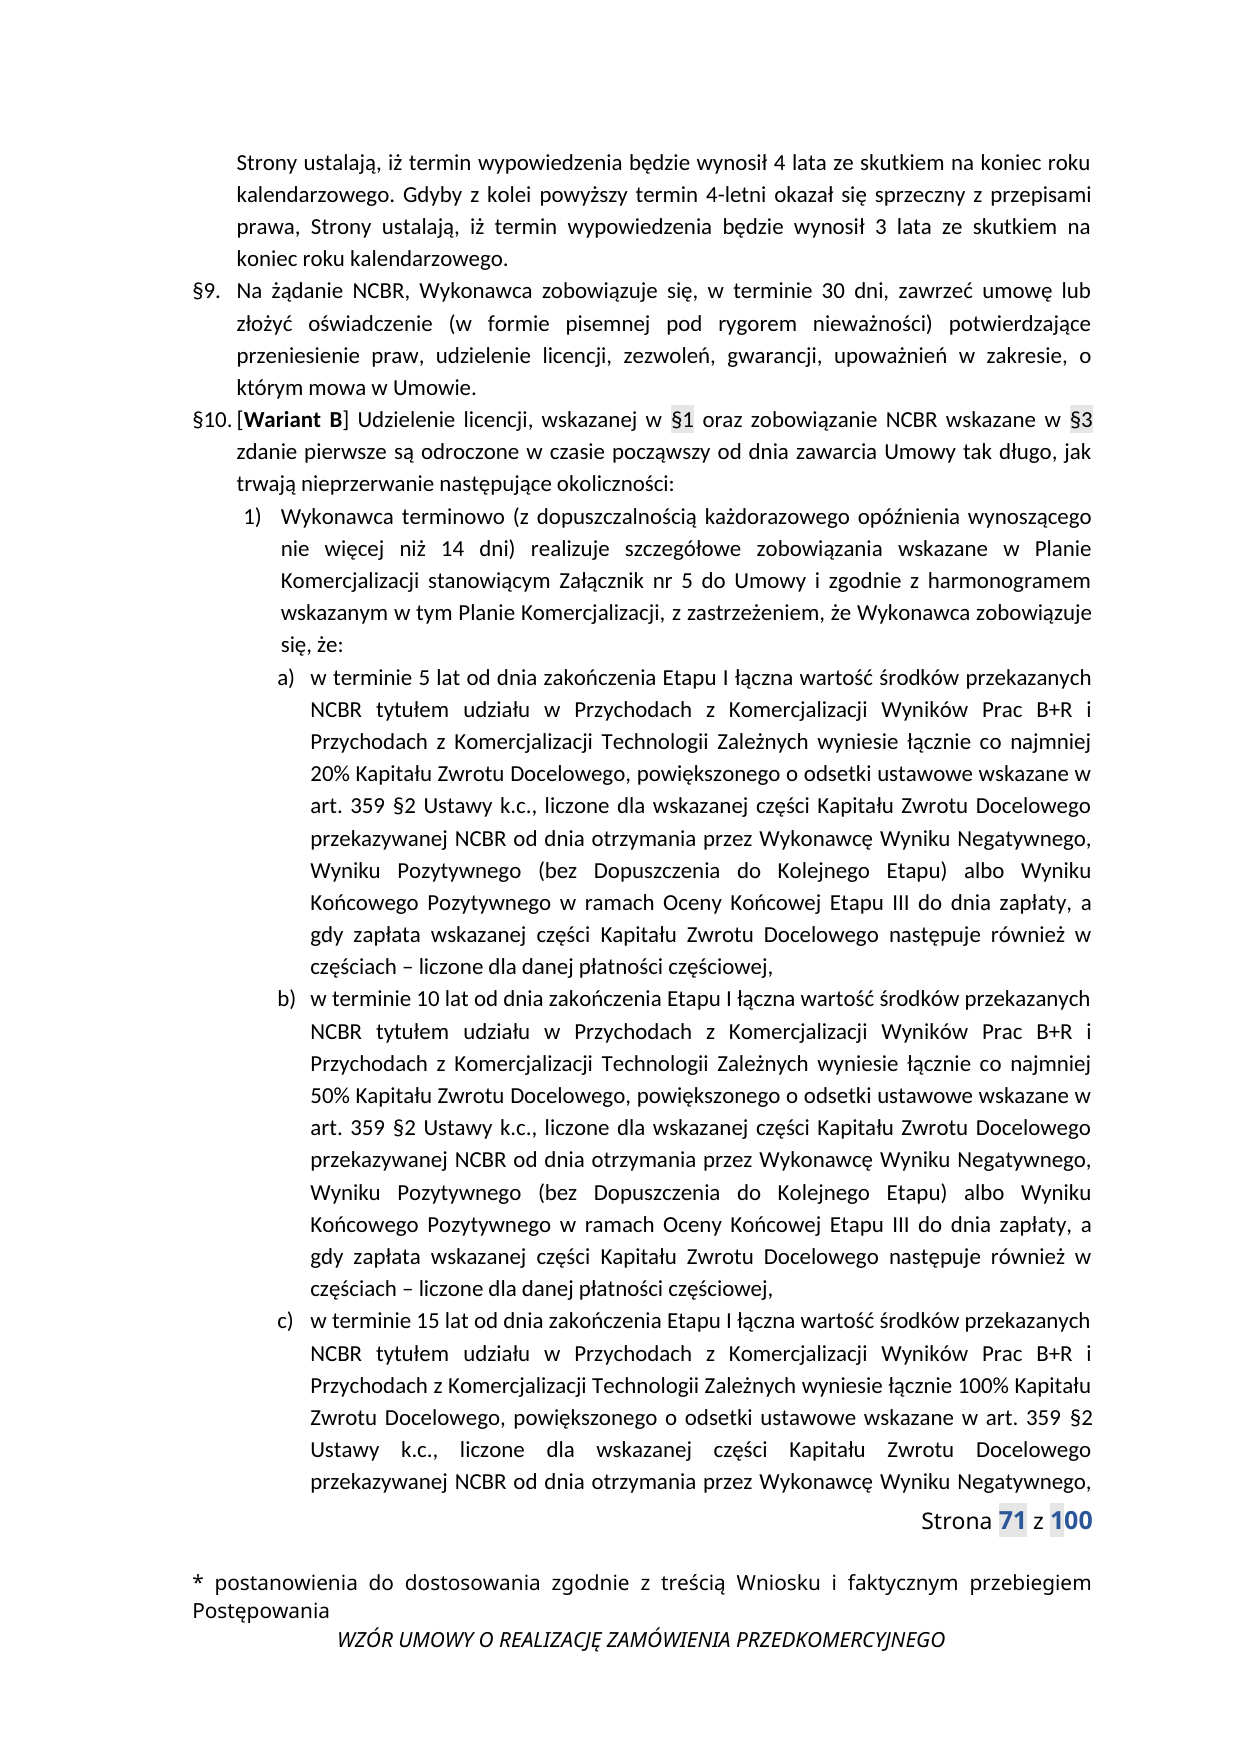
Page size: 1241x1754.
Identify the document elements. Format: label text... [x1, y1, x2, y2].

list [277, 1306, 1093, 1495]
list w terminie 10 lat od dnia zakończenia Etapu I łączna wartość środków przekazanych NCBR tytułem udziału w Przychodach z Komercjalizacji Wyników Prac B+R i Przychodach z Komercjalizacji Technologii Zależnych wyniesie łącznie co najmniej 50% Kapitału Zwrotu Docelowego, powiększonego o odsetki ustawowe wskazane w art. 359 §2 Ustawy k.c., liczone dla wskazanej części Kapitału Zwrotu Docelowego przekazywanej NCBR od dnia otrzymania przez Wykonawcę Wyniku Negatywnego, Wyniku Pozytywnego (bez Dopuszczenia do Kolejnego Etapu) albo Wyniku Końcowego Pozytywnego w ramach Oceny Końcowej Etapu III do dnia zapłaty, a gdy zapłata wskazanej części Kapitału Zwrotu Docelowego następuje również w częściach – liczone dla danej płatności częściowej, [277, 984, 1093, 1302]
list [Wariant B] Udzielenie licencji, wskazanej w §1 oraz zobowiązanie NCBR wskazane w §3 zdanie pierwsze są odroczone w czasie począwszy od dnia zawarcia Umowy tak długo, jak trwają nieprzerwanie następujące okoliczności: [192, 405, 1093, 498]
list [192, 148, 1093, 272]
list Na żądanie NCBR, Wykonawca zobowiązuje się, w terminie 30 dni, zawrzeć umowę lub złożyć oświadczenie (w formie pisemnej pod rygorem nieważności) potwierdzające przeniesienie praw, udzielenie licencji, zezwoleń, gwarancji, upoważnień w zakresie, o którym mowa w Umowie. [192, 276, 1093, 401]
list Wykonawca terminowo (z dopuszczalnością każdorazowego opóźnienia wynoszącego nie więcej niż 14 dni) realizuje szczegółowe zobowiązania wskazane w Planie Komercjalizacji stanowiącym Załącznik nr 5 do Umowy i zgodnie z harmonogramem wskazanym w tym Planie Komercjalizacji, z zastrzeżeniem, że Wykonawca zobowiązuje się, że: [243, 502, 1093, 658]
list w terminie 5 lat od dnia zakończenia Etapu I łączna wartość środków przekazanych NCBR tytułem udziału w Przychodach z Komercjalizacji Wyników Prac B+R i Przychodach z Komercjalizacji Technologii Zależnych wyniesie łącznie co najmniej 20% Kapitału Zwrotu Docelowego, powiększonego o odsetki ustawowe wskazane w art. 359 §2 Ustawy k.c., liczone dla wskazanej części Kapitału Zwrotu Docelowego przekazywanej NCBR od dnia otrzymania przez Wykonawcę Wyniku Negatywnego, Wyniku Pozytywnego (bez Dopuszczenia do Kolejnego Etapu) albo Wyniku Końcowego Pozytywnego w ramach Oceny Końcowej Etapu III do dnia zapłaty, a gdy zapłata wskazanej części Kapitału Zwrotu Docelowego następuje również w częściach – liczone dla danej płatności częściowej, [277, 663, 1093, 980]
